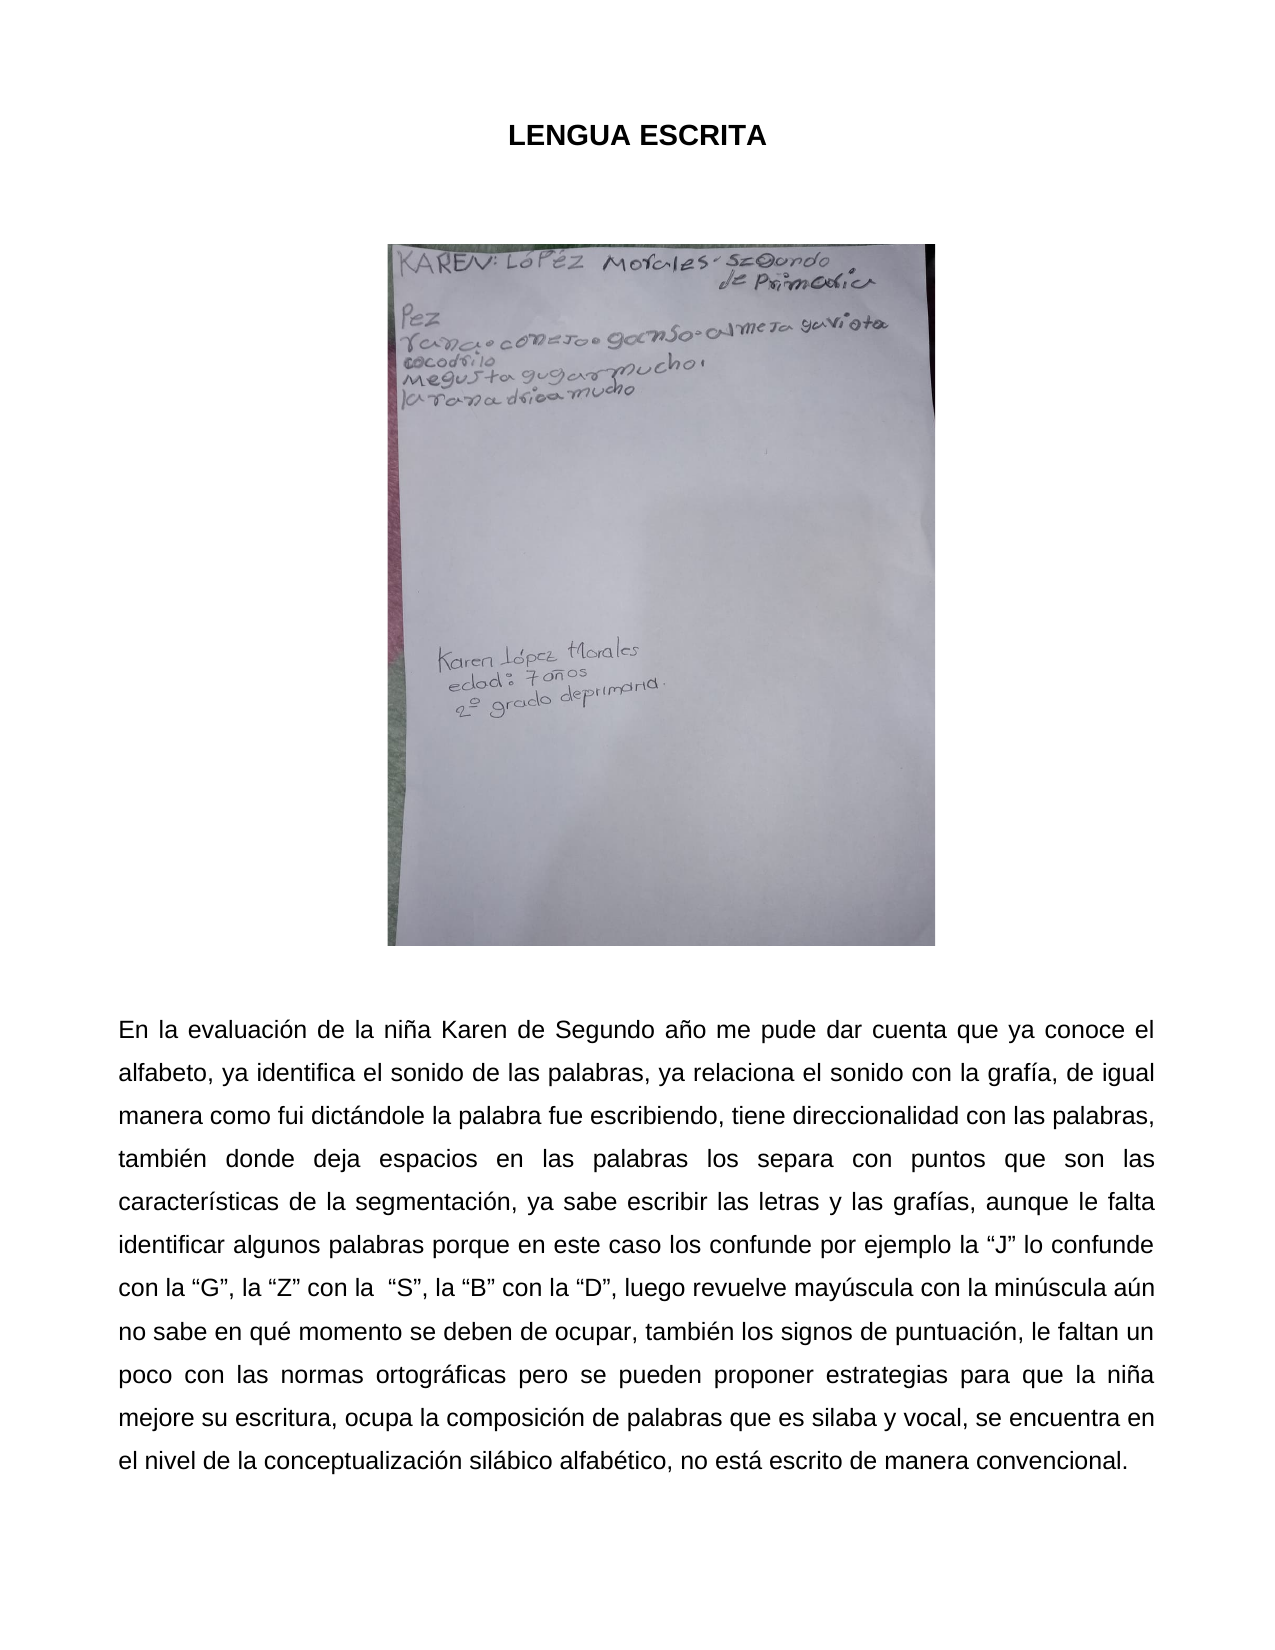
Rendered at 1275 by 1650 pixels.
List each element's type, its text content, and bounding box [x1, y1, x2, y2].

text En la evaluación de la niña Karen de Segundo año me pude dar cuenta que ya conoce el alfabeto, ya identifica el sonido de las palabras, ya relaciona el sonido con la grafía, de igual manera como fui dictándole la palabra fue escribiendo, tiene direccionalidad con las palabras, también donde deja espacios en las palabras los separa con puntos que son las características de la segmentación, ya sabe escribir las letras y las grafías, aunque le falta identificar algunos palabras porque en este caso los confunde por ejemplo la “J” lo confunde con la “G”, la “Z” con la “S”, la “B” con la “D”, luego revuelve mayúscula con la minúscula aún no sabe en qué momento se deben de ocupar, también los signos de puntuación, le faltan un poco con las normas ortográficas pero se pueden proponer estrategias para que la niña mejore su escritura, ocupa la composición de palabras que es silaba y vocal, se encuentra en el nivel de la conceptualización silábico alfabético, no está escrito de manera convencional. [118, 1015, 1157, 1475]
picture [387, 244, 936, 946]
text LENGUA ESCRITA [118, 118, 1157, 152]
